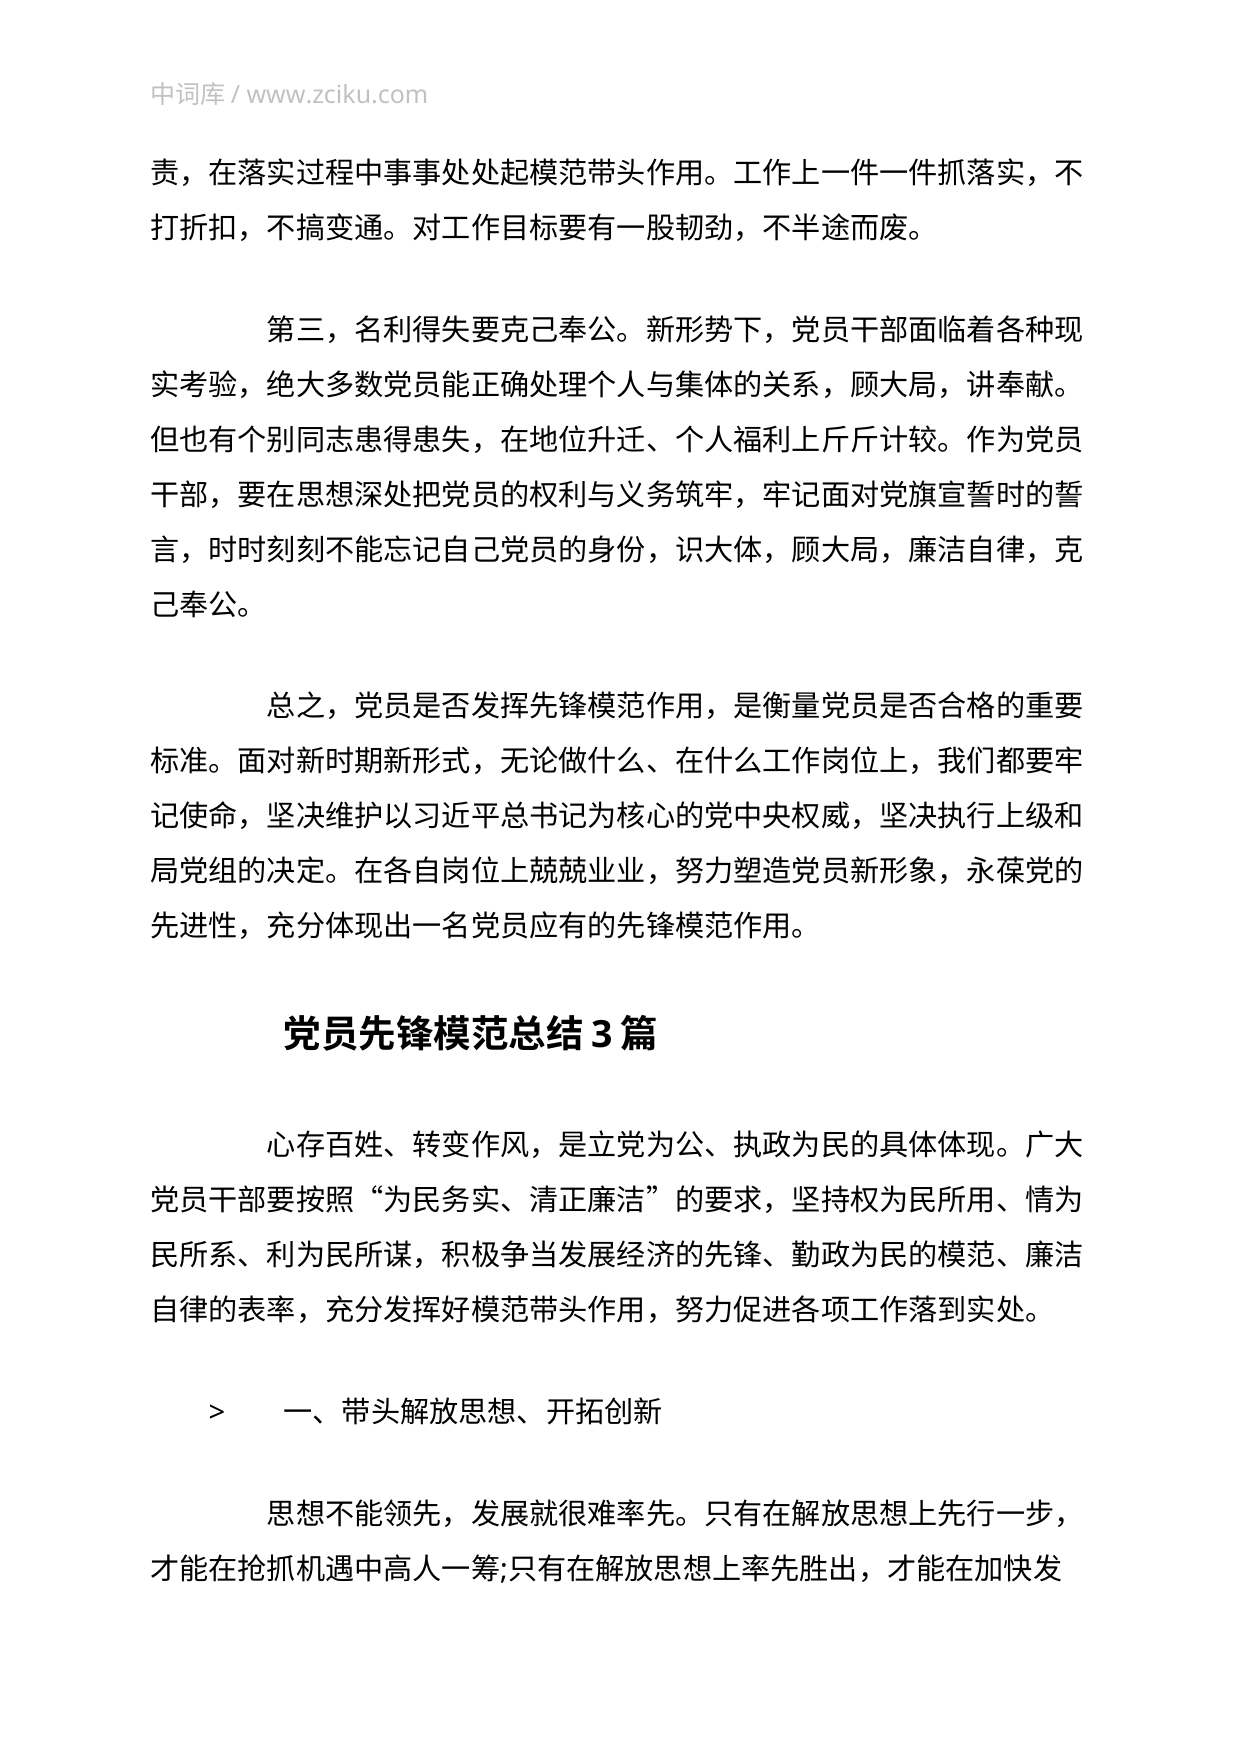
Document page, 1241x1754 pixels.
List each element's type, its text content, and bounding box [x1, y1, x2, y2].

text 心存百姓、转变作风，是立党为公、执政为民的具体体现。广大党员干部要按照“为民务实、清正廉洁”的要求，坚持权为民所用、情为民所系、利为民所谋，积极争当发展经济的先锋、勤政为民的模范、廉洁自律的表率，充分发挥好模范带头作用，努力促进各项工作落到实处。 [150, 1122, 1090, 1329]
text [150, 1490, 1090, 1588]
text 党员先锋模范总结3篇 [150, 1004, 1090, 1059]
text 第三，名利得失要克己奉公。新形势下，党员干部面临着各种现实考验，绝大多数党员能正确处理个人与集体的关系，顾大局，讲奉献。但也有个别同志患得患失，在地位升迁、个人福利上斤斤计较。作为党员干部，要在思想深处把党员的权利与义务筑牢，牢记面对党旗宣誓时的誓言，时时刻刻不能忘记自己党员的身份，识大体，顾大局，廉洁自律，克己奉公。 [150, 307, 1090, 623]
text > 一、带头解放思想、开拓创新 [150, 1388, 1090, 1431]
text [150, 150, 1090, 247]
text 总之，党员是否发挥先锋模范作用，是衡量党员是否合格的重要标准。面对新时期新形式，无论做什么、在什么工作岗位上，我们都要牢记使命，坚决维护以习近平总书记为核心的党中央权威，坚决执行上级和局党组的决定。在各自岗位上兢兢业业，努力塑造党员新形象，永葆党的先进性，充分体现出一名党员应有的先锋模范作用。 [150, 683, 1090, 945]
